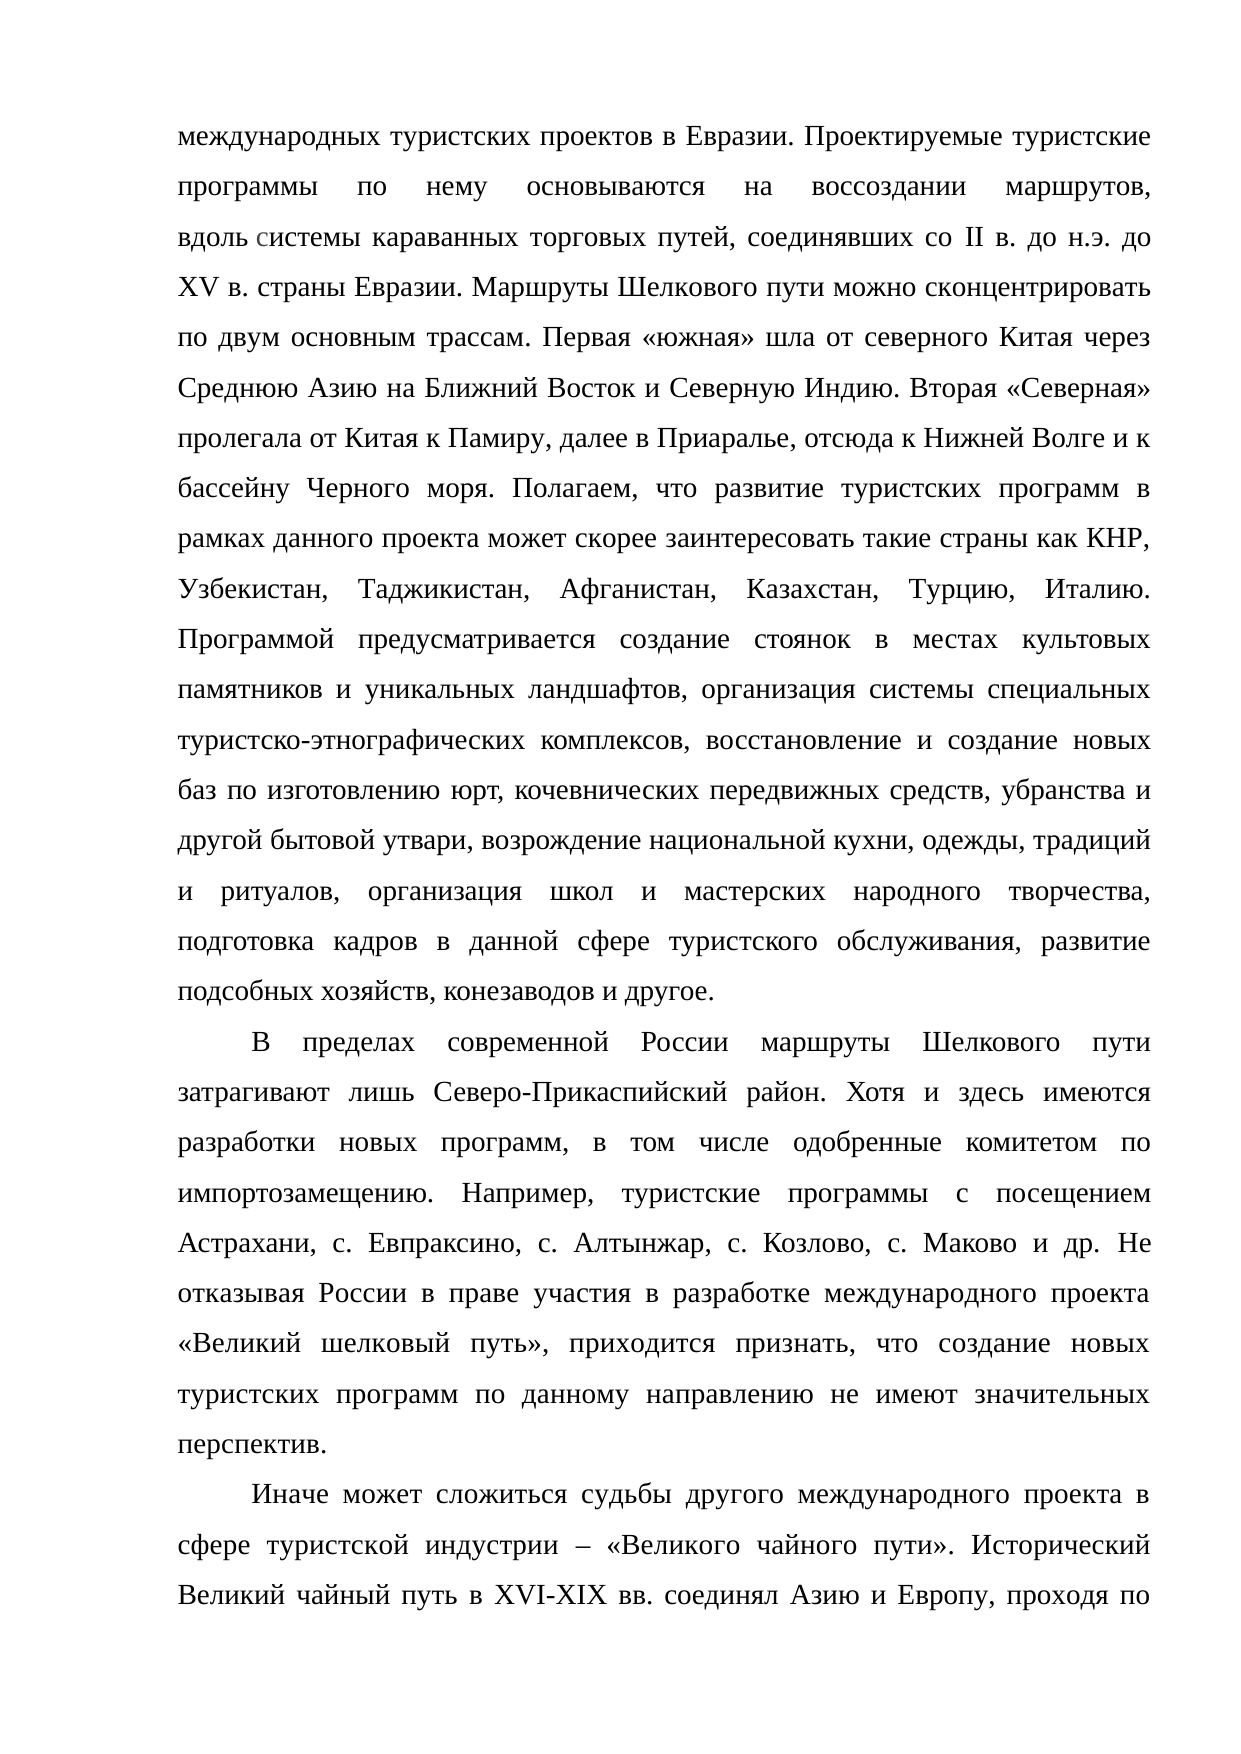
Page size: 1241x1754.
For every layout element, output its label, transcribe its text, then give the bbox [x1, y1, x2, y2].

text В пределах современной России маршруты Шелкового пути затрагивают лишь Северо-Прикаспийский район. Хотя и здесь имеются разработки новых программ, в том числе одобренные комитетом по импортозамещению. Например, туристские программы с посещением Астрахани, с. Евпраксино, с. Алтынжар, с. Козлово, с. Маково и др. Не отказывая России в праве участия в разработке международного проекта «Великий шелковый путь», приходится признать, что создание новых туристских программ по данному направлению не имеют значительных перспектив. [177, 1024, 1152, 1460]
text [177, 118, 1152, 1007]
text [177, 1477, 1152, 1577]
